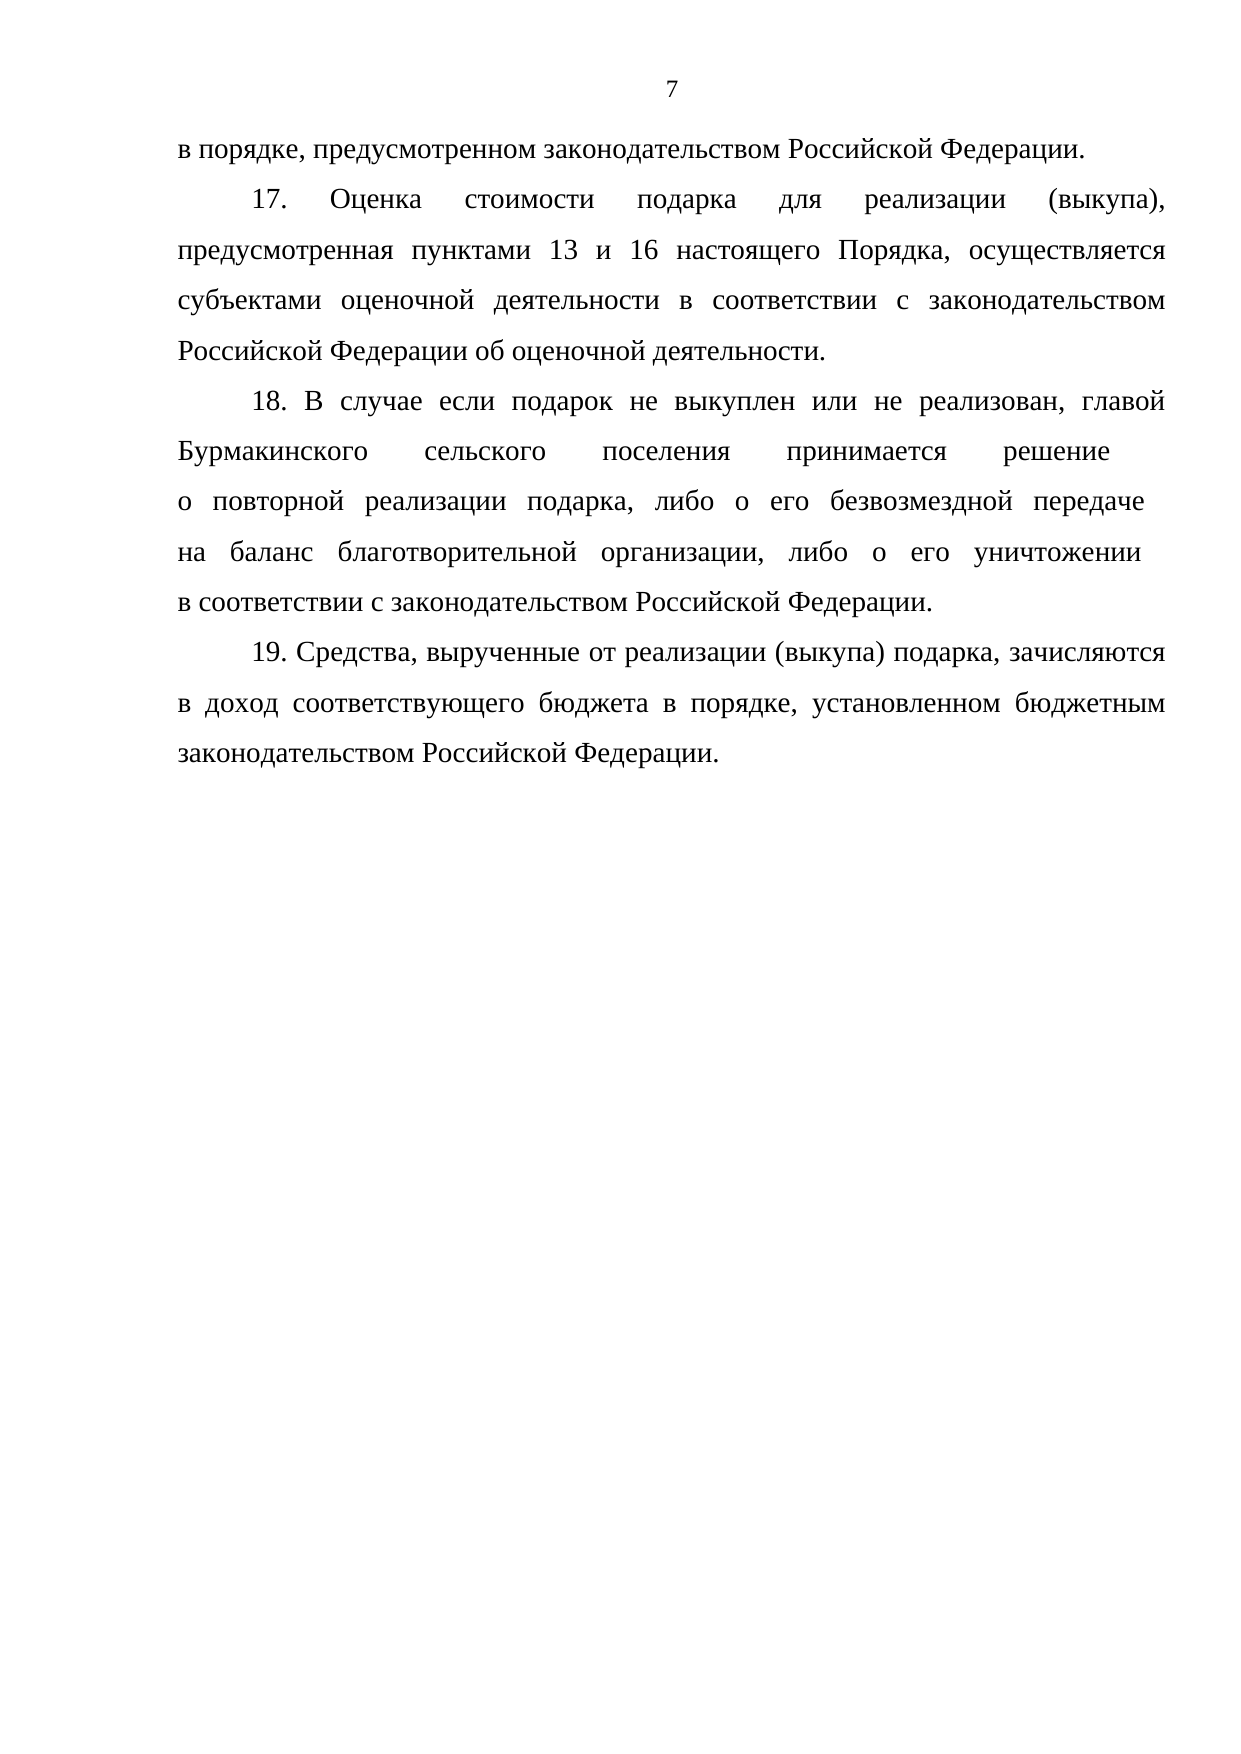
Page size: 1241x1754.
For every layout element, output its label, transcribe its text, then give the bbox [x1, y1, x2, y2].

text 18. В случае если подарок не выкуплен или не реализован, главой Бурмакинского сельского поселения принимается решение о повторной реализации подарка, либо о его безвозмездной передаче на баланс благотворительной организации, либо о его уничтожении в соответствии с законодательством Российской Федерации. [177, 383, 1167, 618]
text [177, 131, 1167, 165]
text 19. Средства, вырученные от реализации (выкупа) подарка, зачисляются в доход соответствующего бюджета в порядке, установленном бюджетным законодательством Российской Федерации. [177, 634, 1167, 769]
text 17. Оценка стоимости подарка для реализации (выкупа), предусмотренная пунктами 13 и 16 настоящего Порядка, осуществляется субъектами оценочной деятельности в соответствии с законодательством Российской Федерации об оценочной деятельности. [177, 182, 1167, 366]
